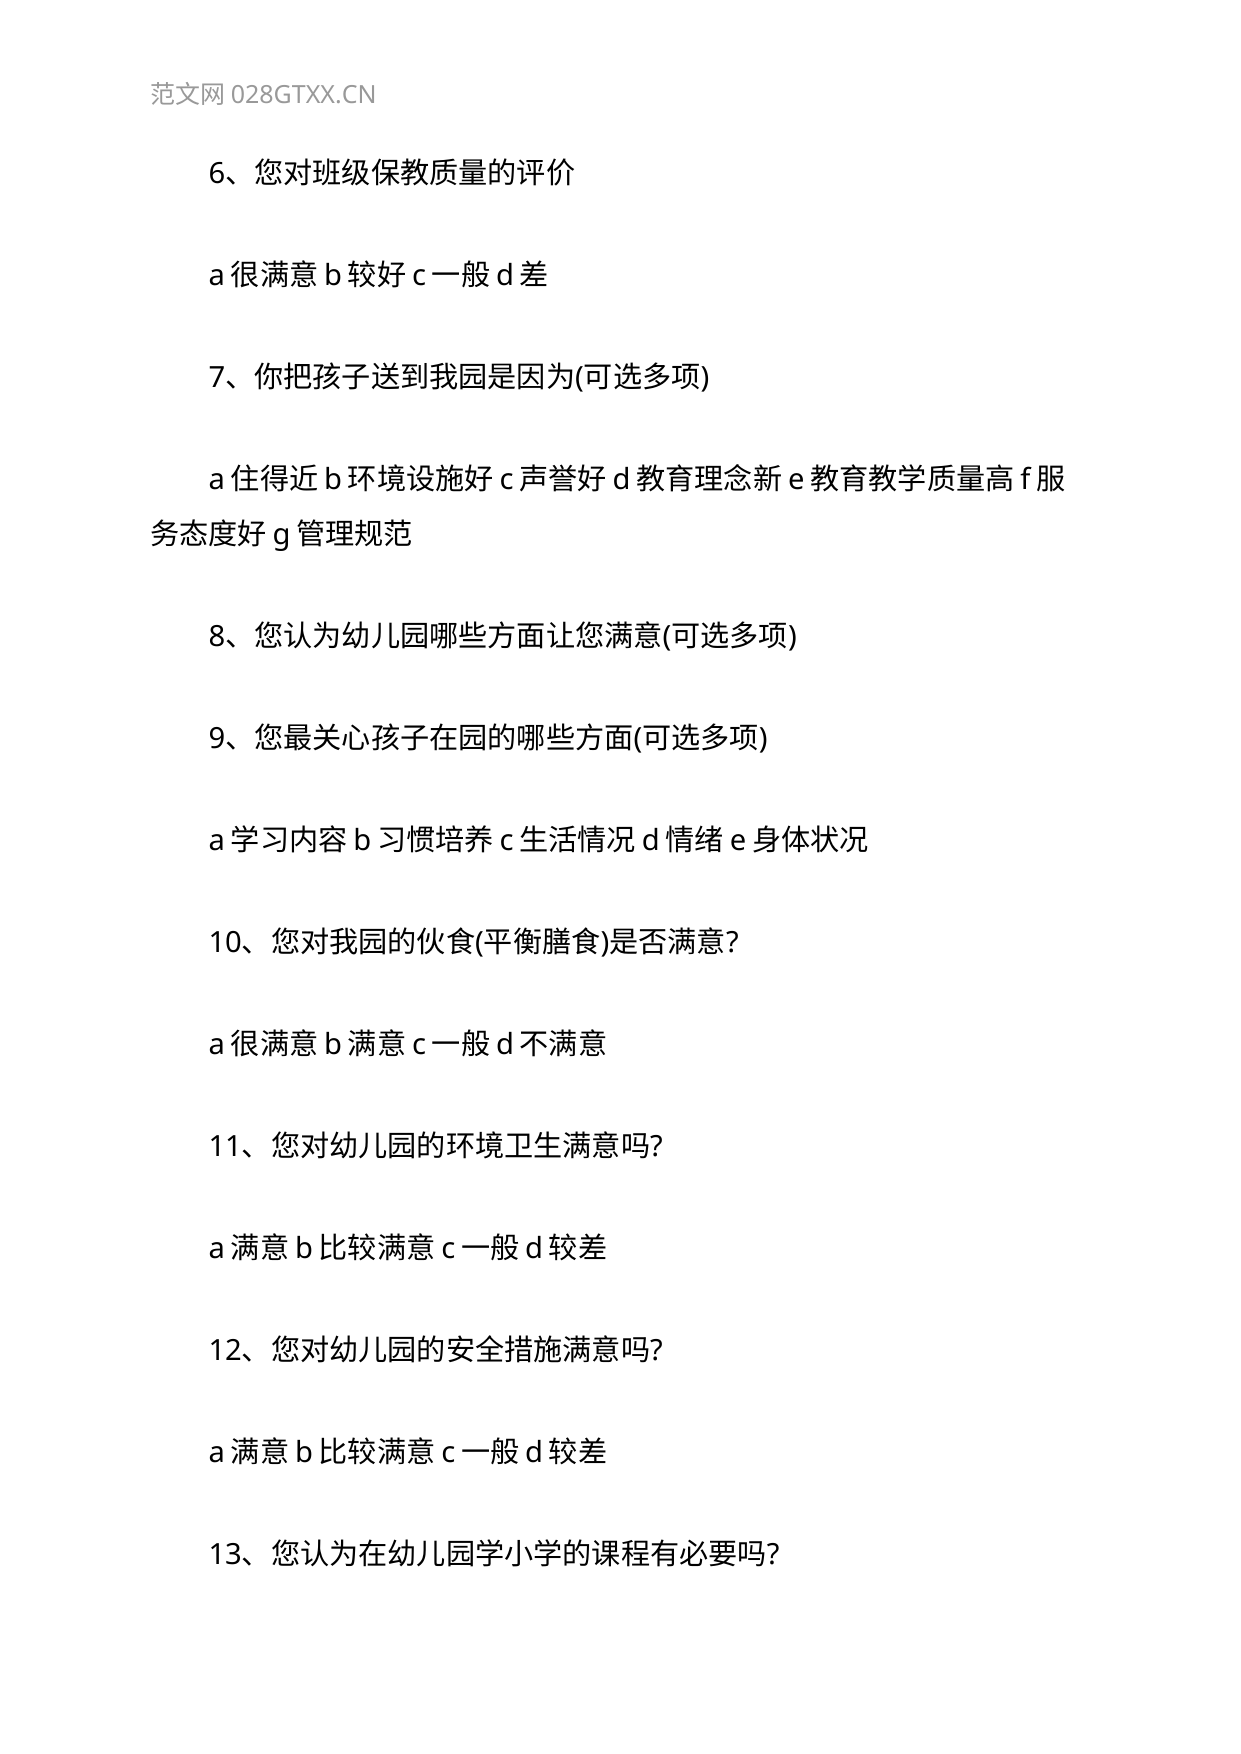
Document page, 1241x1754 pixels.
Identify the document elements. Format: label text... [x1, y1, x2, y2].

text a很满意b满意c一般d不满意 [150, 1021, 1090, 1063]
text 10、您对我园的伙食(平衡膳食)是否满意? [150, 919, 1090, 961]
text a学习内容b习惯培养c生活情况d情绪e身体状况 [150, 817, 1090, 859]
text 7、你把孩子送到我园是因为(可选多项) [150, 354, 1090, 396]
text a住得近b环境设施好c声誉好d教育理念新e教育教学质量高f服务态度好g管理规范 [150, 456, 1090, 553]
text 6、您对班级保教质量的评价 [150, 150, 1090, 192]
text 11、您对幼儿园的环境卫生满意吗? [150, 1123, 1090, 1165]
text 9、您最关心孩子在园的哪些方面(可选多项) [150, 715, 1090, 757]
text a满意b比较满意c一般d较差 [150, 1429, 1090, 1471]
text 8、您认为幼儿园哪些方面让您满意(可选多项) [150, 613, 1090, 655]
text 12、您对幼儿园的安全措施满意吗? [150, 1327, 1090, 1369]
text 13、您认为在幼儿园学小学的课程有必要吗? [150, 1531, 1090, 1573]
text a满意b比较满意c一般d较差 [150, 1225, 1090, 1267]
text a很满意b较好c一般d差 [150, 252, 1090, 294]
